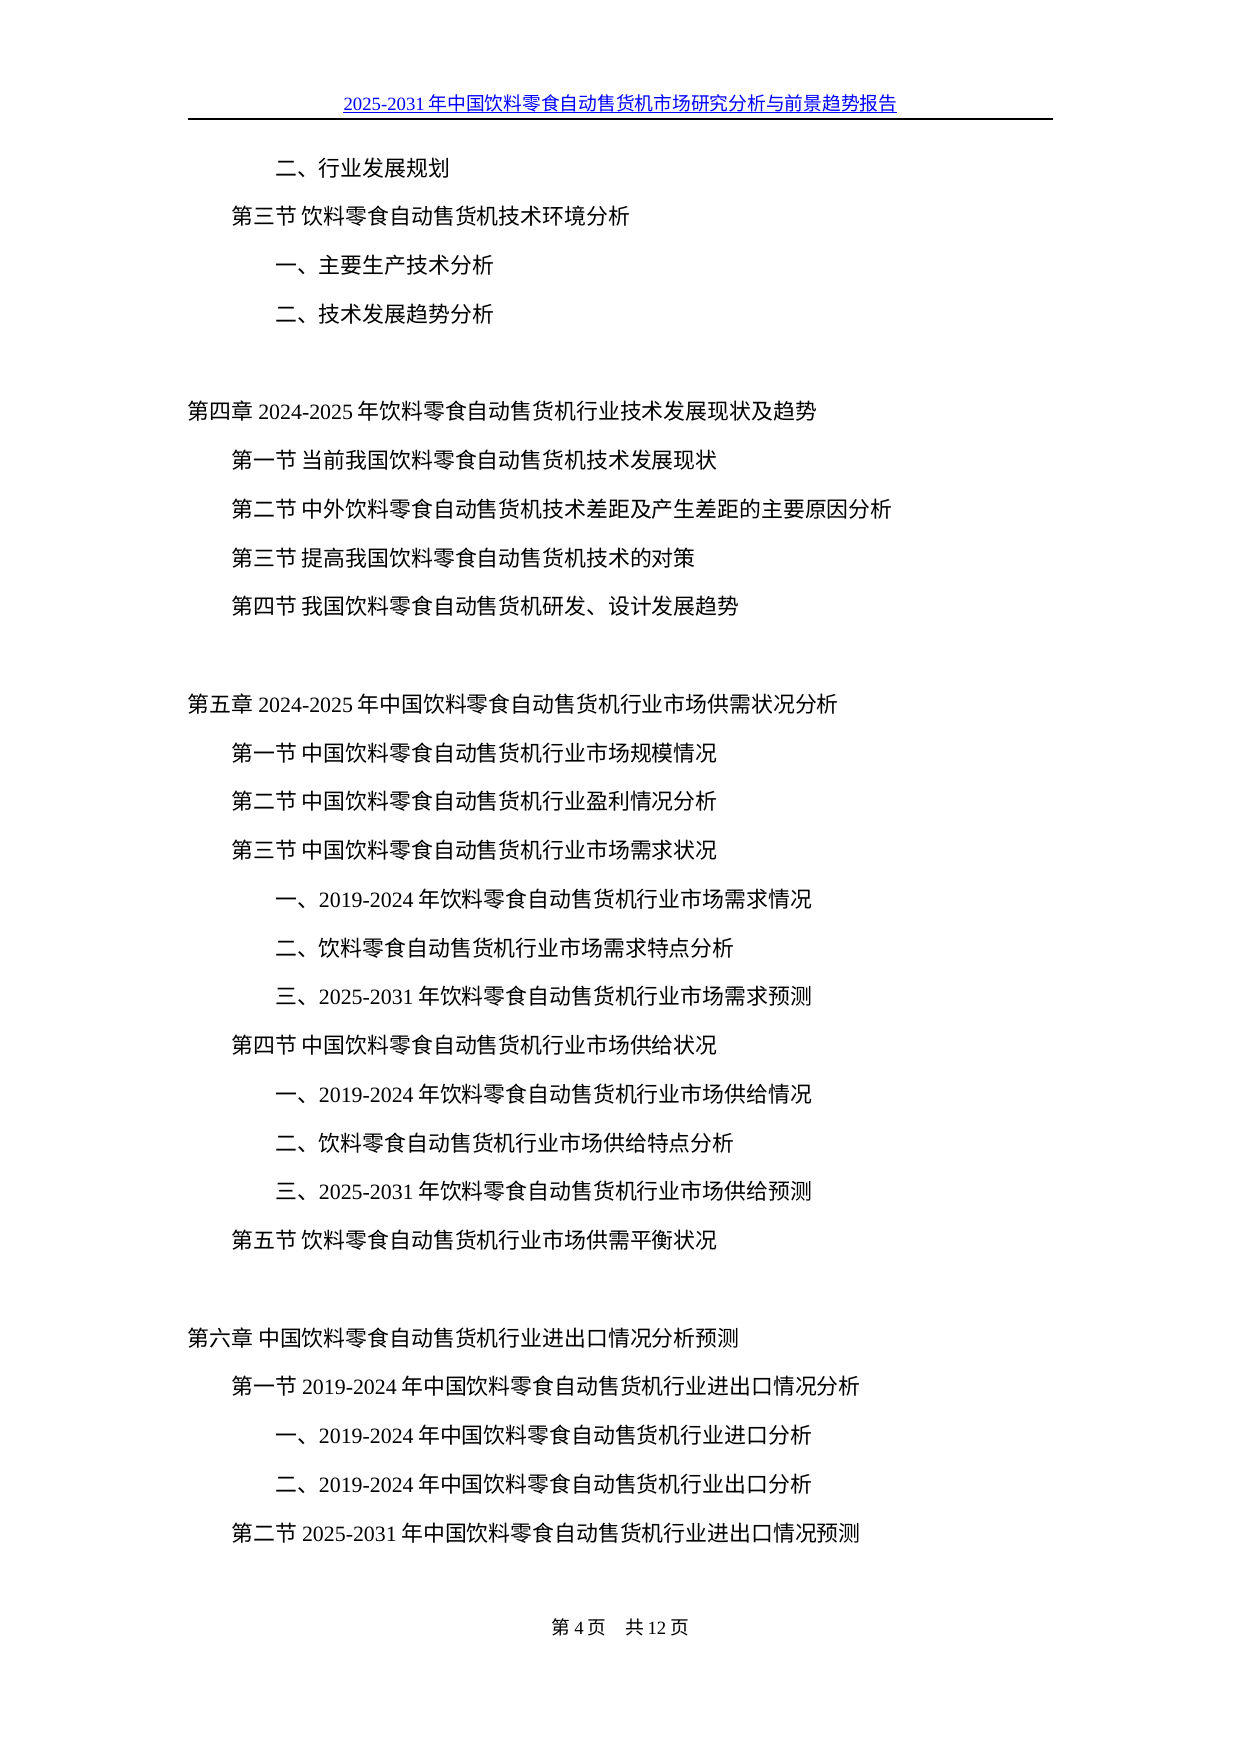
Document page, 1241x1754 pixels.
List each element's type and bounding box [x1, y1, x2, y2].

text [187, 150, 1053, 1548]
